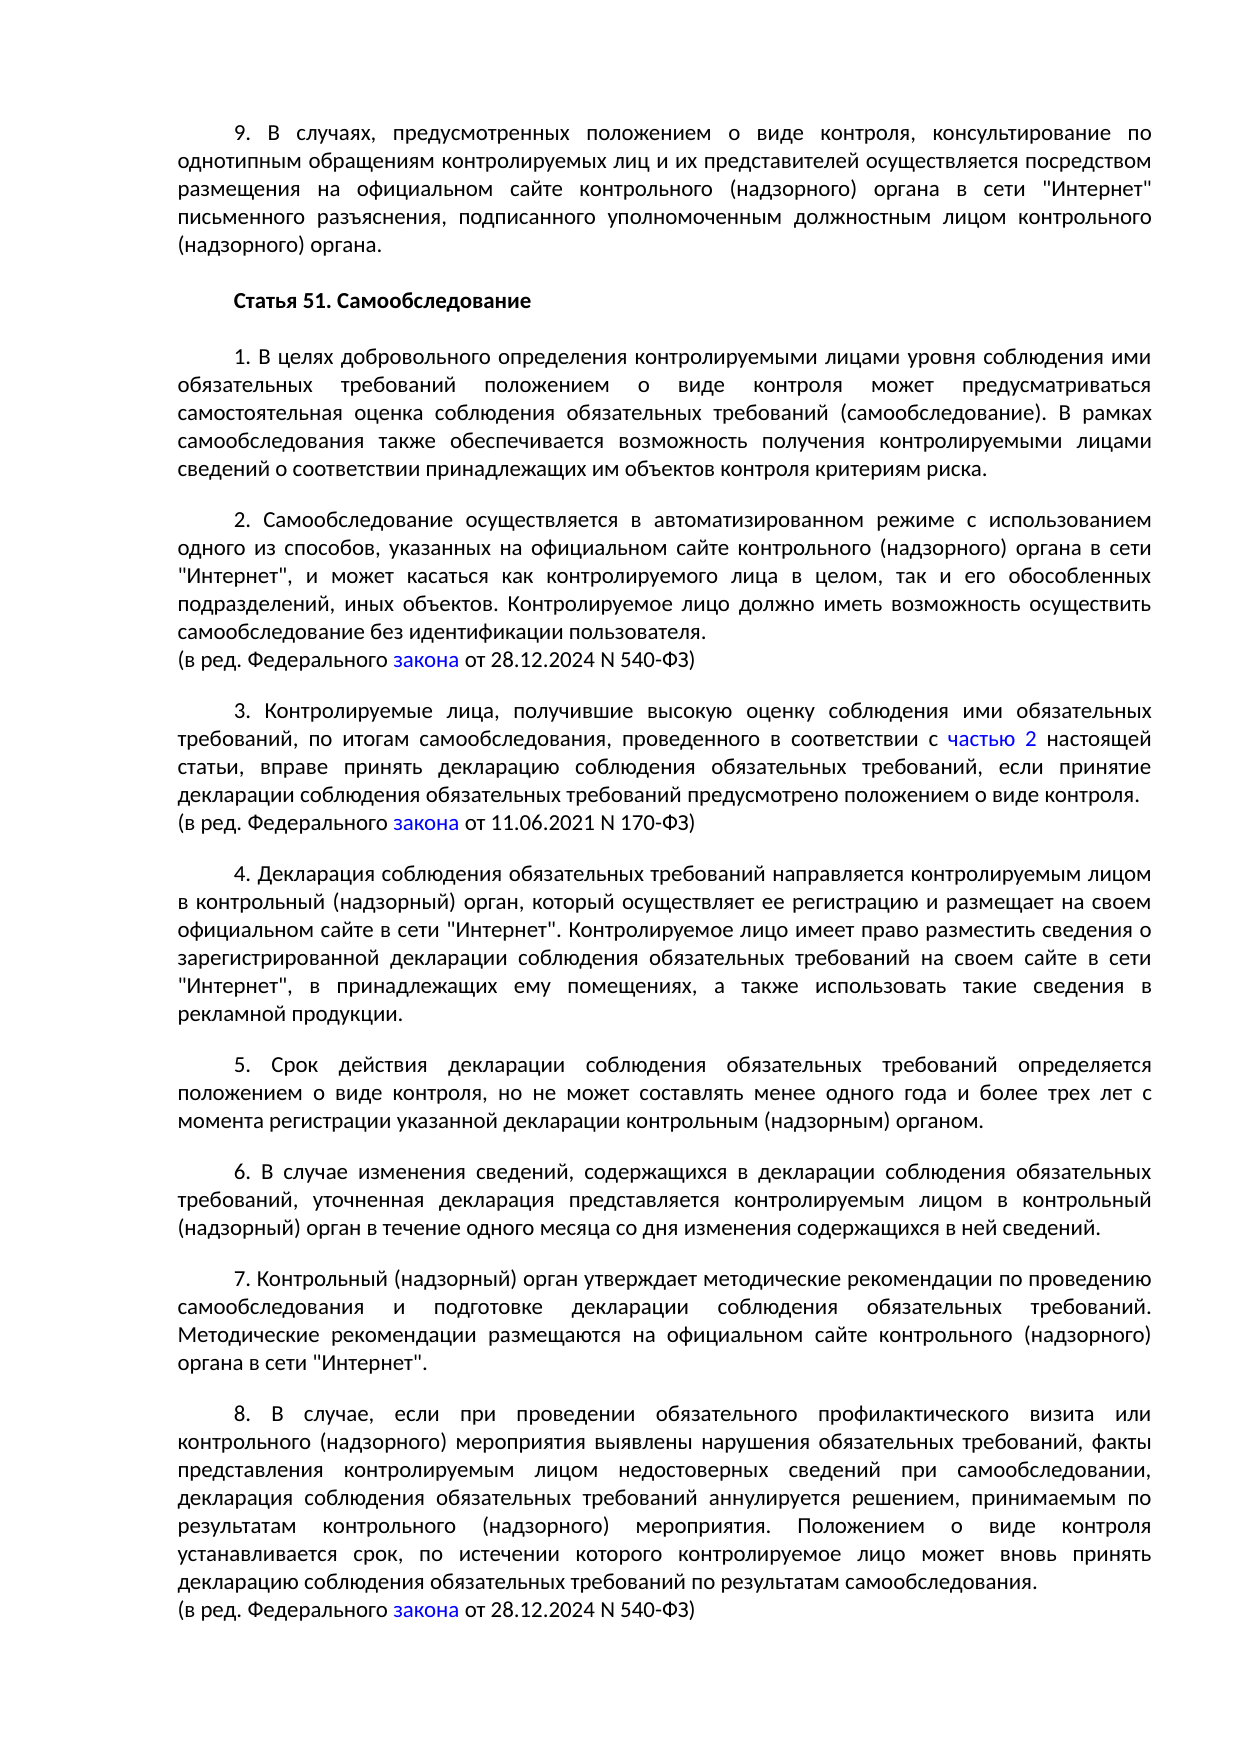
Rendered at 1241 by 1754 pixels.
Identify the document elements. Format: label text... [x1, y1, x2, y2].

text 1. В целях добровольного определения контролируемыми лицами уровня соблюдения ими обязательных требований положением о виде контроля может предусматриваться самостоятельная оценка соблюдения обязательных требований (самообследование). В рамках самообследования также обеспечивается возможность получения контролируемыми лицами сведений о соответствии принадлежащих им объектов контроля критериям риска. [177, 342, 1152, 482]
text (в ред. Федерального закона от 28.12.2024 N 540-ФЗ) [177, 1596, 1152, 1623]
text 5. Срок действия декларации соблюдения обязательных требований определяется положением о виде контроля, но не может составлять менее одного года и более трех лет с момента регистрации указанной декларации контрольным (надзорным) органом. [177, 1050, 1152, 1134]
text 7. Контрольный (надзорный) орган утверждает методические рекомендации по проведению самообследования и подготовке декларации соблюдения обязательных требований. Методические рекомендации размещаются на официальном сайте контрольного (надзорного) органа в сети "Интернет". [177, 1264, 1152, 1376]
text 9. В случаях, предусмотренных положением о виде контроля, консультирование по однотипным обращениям контролируемых лиц и их представителей осуществляется посредством размещения на официальном сайте контрольного (надзорного) органа в сети "Интернет" письменного разъяснения, подписанного уполномоченным должностным лицом контрольного (надзорного) органа. [177, 118, 1152, 258]
text 8. В случае, если при проведении обязательного профилактического визита или контрольного (надзорного) мероприятия выявлены нарушения обязательных требований, факты представления контролируемым лицом недостоверных сведений при самообследовании, декларация соблюдения обязательных требований аннулируется решением, принимаемым по результатам контрольного (надзорного) мероприятия. Положением о виде контроля устанавливается срок, по истечении которого контролируемое лицо может вновь принять декларацию соблюдения обязательных требований по результатам самообследования. [177, 1399, 1152, 1596]
text (в ред. Федерального закона от 11.06.2021 N 170-ФЗ) [177, 808, 1152, 836]
text 2. Самообследование осуществляется в автоматизированном режиме с использованием одного из способов, указанных на официальном сайте контрольного (надзорного) органа в сети "Интернет", и может касаться как контролируемого лица в целом, так и его обособленных подразделений, иных объектов. Контролируемое лицо должно иметь возможность осуществить самообследование без идентификации пользователя. [177, 505, 1152, 645]
title Статья 51. Самообследование [177, 286, 1152, 314]
text 3. Контролируемые лица, получившие высокую оценку соблюдения ими обязательных требований, по итогам самообследования, проведенного в соответствии с частью 2 настоящей статьи, вправе принять декларацию соблюдения обязательных требований, если принятие декларации соблюдения обязательных требований предусмотрено положением о виде контроля. [177, 696, 1152, 808]
text 4. Декларация соблюдения обязательных требований направляется контролируемым лицом в контрольный (надзорный) орган, который осуществляет ее регистрацию и размещает на своем официальном сайте в сети "Интернет". Контролируемое лицо имеет право разместить сведения о зарегистрированной декларации соблюдения обязательных требований на своем сайте в сети "Интернет", в принадлежащих ему помещениях, а также использовать такие сведения в рекламной продукции. [177, 859, 1152, 1027]
text (в ред. Федерального закона от 28.12.2024 N 540-ФЗ) [177, 645, 1152, 673]
text 6. В случае изменения сведений, содержащихся в декларации соблюдения обязательных требований, уточненная декларация представляется контролируемым лицом в контрольный (надзорный) орган в течение одного месяца со дня изменения содержащихся в ней сведений. [177, 1157, 1152, 1241]
